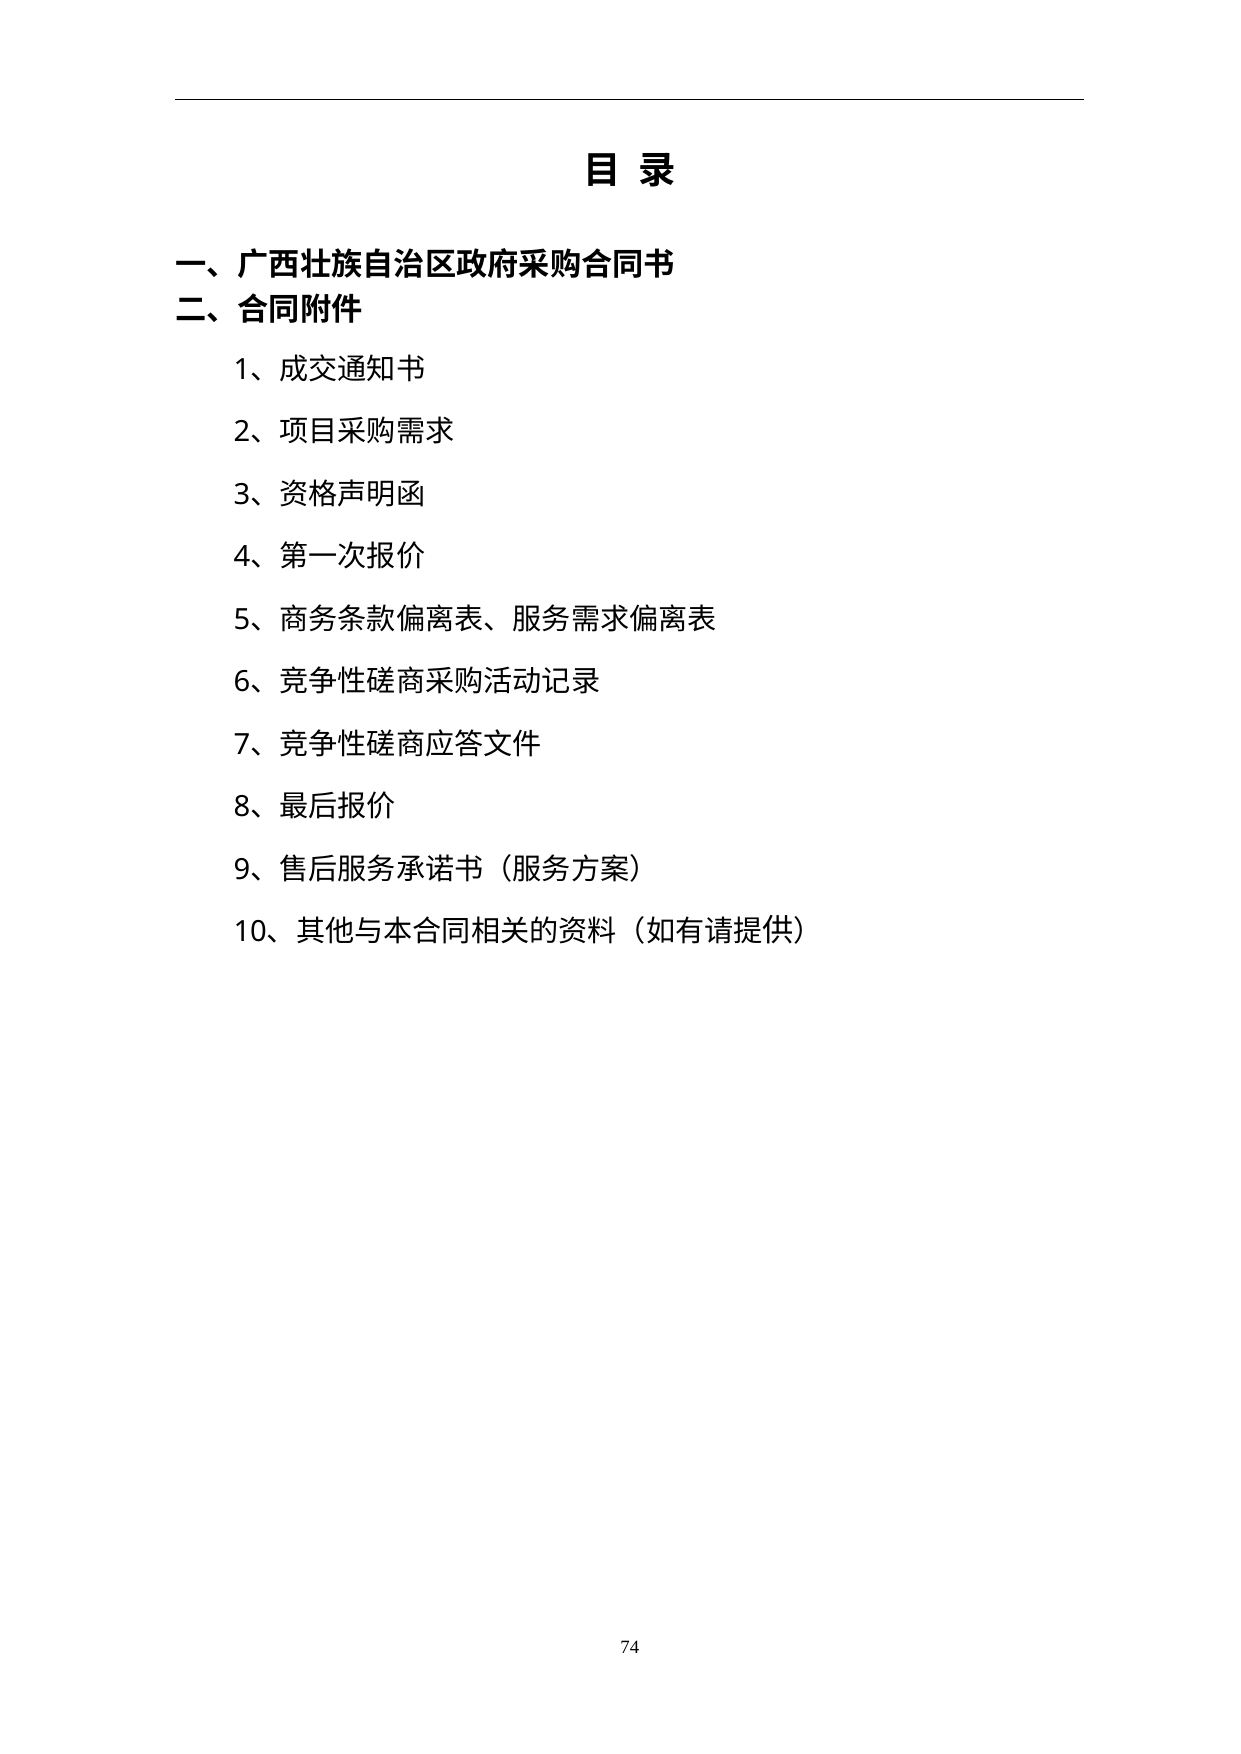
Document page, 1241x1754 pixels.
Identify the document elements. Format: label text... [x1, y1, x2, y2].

text 5、商务条款偏离表、服务需求偏离表 [175, 579, 1084, 642]
text 二、合同附件 [175, 284, 1084, 329]
text 9、售后服务承诺书（服务方案） [175, 829, 1084, 892]
text 3、资格声明函 [175, 454, 1084, 517]
text 10、其他与本合同相关的资料（如有请提供） [175, 892, 1084, 954]
text 6、竞争性磋商采购活动记录 [175, 642, 1084, 704]
text 目 录 [175, 139, 1084, 194]
text 一、广西壮族自治区政府采购合同书 [175, 239, 1084, 284]
text 4、第一次报价 [175, 517, 1084, 579]
text 2、项目采购需求 [175, 392, 1084, 454]
text 8、最后报价 [175, 767, 1084, 829]
text 1、成交通知书 [175, 329, 1084, 392]
text 7、竞争性磋商应答文件 [175, 704, 1084, 767]
